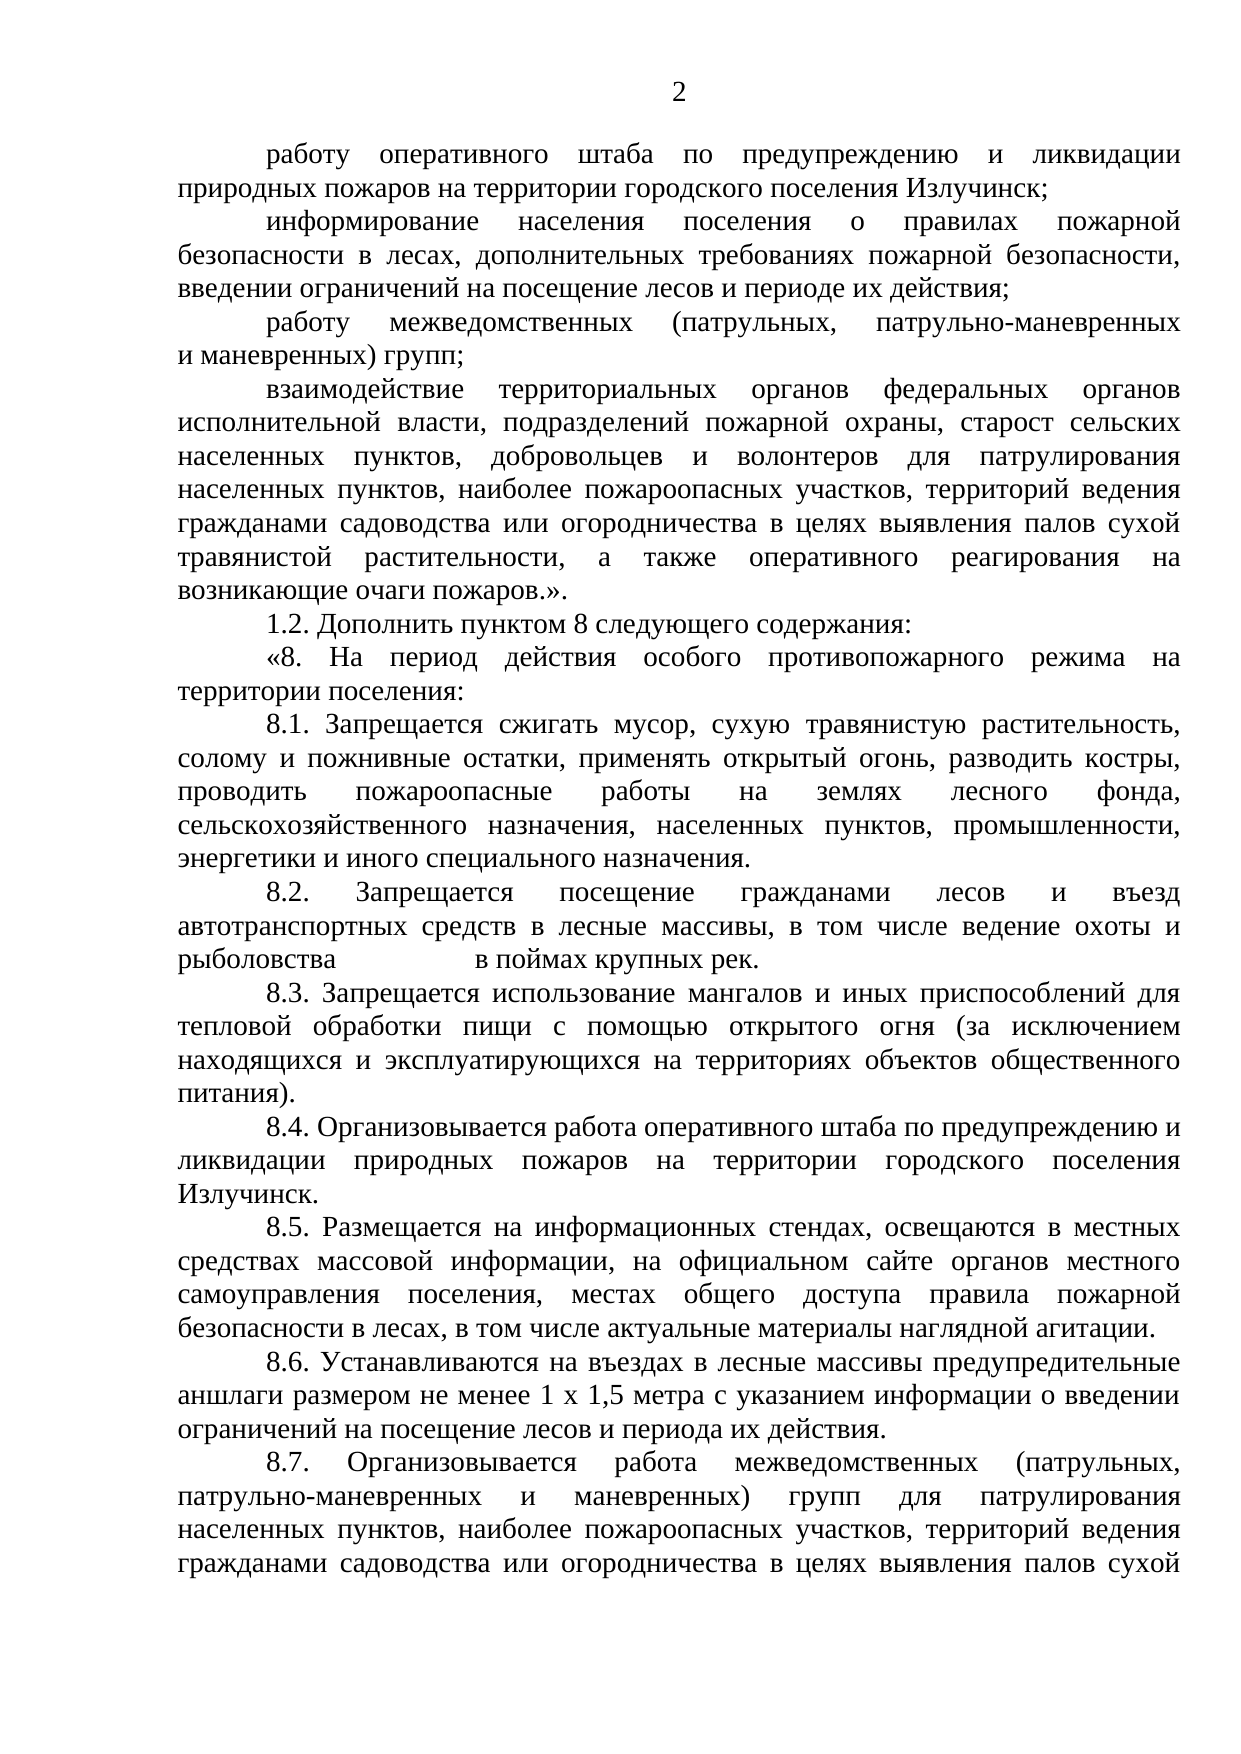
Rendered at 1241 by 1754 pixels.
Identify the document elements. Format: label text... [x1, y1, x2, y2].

text работу межведомственных (патрульных, патрульно-маневренных и маневренных) групп; [177, 304, 1181, 371]
text взаимодействие территориальных органов федеральных органов исполнительной власти, подразделений пожарной охраны, старост сельских населенных пунктов, добровольцев и волонтеров для патрулирования населенных пунктов, наиболее пожароопасных участков, территорий ведения гражданами садоводства или огородничества в целях выявления палов сухой травянистой растительности, а также оперативного реагирования на возникающие очаги пожаров.». [177, 371, 1181, 606]
text работу оперативного штаба по предупреждению и ликвидации природных пожаров на территории городского поселения Излучинск; [177, 136, 1181, 203]
text информирование населения поселения о правилах пожарной безопасности в лесах, дополнительных требованиях пожарной безопасности, введении ограничений на посещение лесов и периоде их действия; [177, 203, 1181, 304]
text «8. На период действия особого противопожарного режима на территории поселения: [177, 639, 1181, 706]
text 8.5. Размещается на информационных стендах, освещаются в местных средствах массовой информации, на официальном сайте органов местного самоуправления поселения, местах общего доступа правила пожарной безопасности в лесах, в том числе актуальные материалы наглядной агитации. [177, 1209, 1181, 1344]
text 8.6. Устанавливаются на въездах в лесные массивы предупредительные аншлаги размером не менее 1 x 1,5 метра с указанием информации о введении ограничений на посещение лесов и периода их действия. [177, 1344, 1181, 1444]
text 1.2. Дополнить пунктом 8 следующего содержания: [177, 606, 1181, 639]
text 8.1. Запрещается сжигать мусор, сухую травянистую растительность, солому и пожнивные остатки, применять открытый огонь, разводить костры, проводить пожароопасные работы на землях лесного фонда, сельскохозяйственного назначения, населенных пунктов, промышленности, энергетики и иного специального назначения. [177, 706, 1181, 874]
text 8.2. Запрещается посещение гражданами лесов и въезд автотранспортных средств в лесные массивы, в том числе ведение охоты и рыболовства в поймах крупных рек. [177, 874, 1181, 975]
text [177, 1444, 1181, 1578]
text 8.3. Запрещается использование мангалов и иных приспособлений для тепловой обработки пищи с помощью открытого огня (за исключением находящихся и эксплуатирующихся на территориях объектов общественного питания). [177, 975, 1181, 1109]
text 8.4. Организовывается работа оперативного штаба по предупреждению и ликвидации природных пожаров на территории городского поселения Излучинск. [177, 1109, 1181, 1209]
